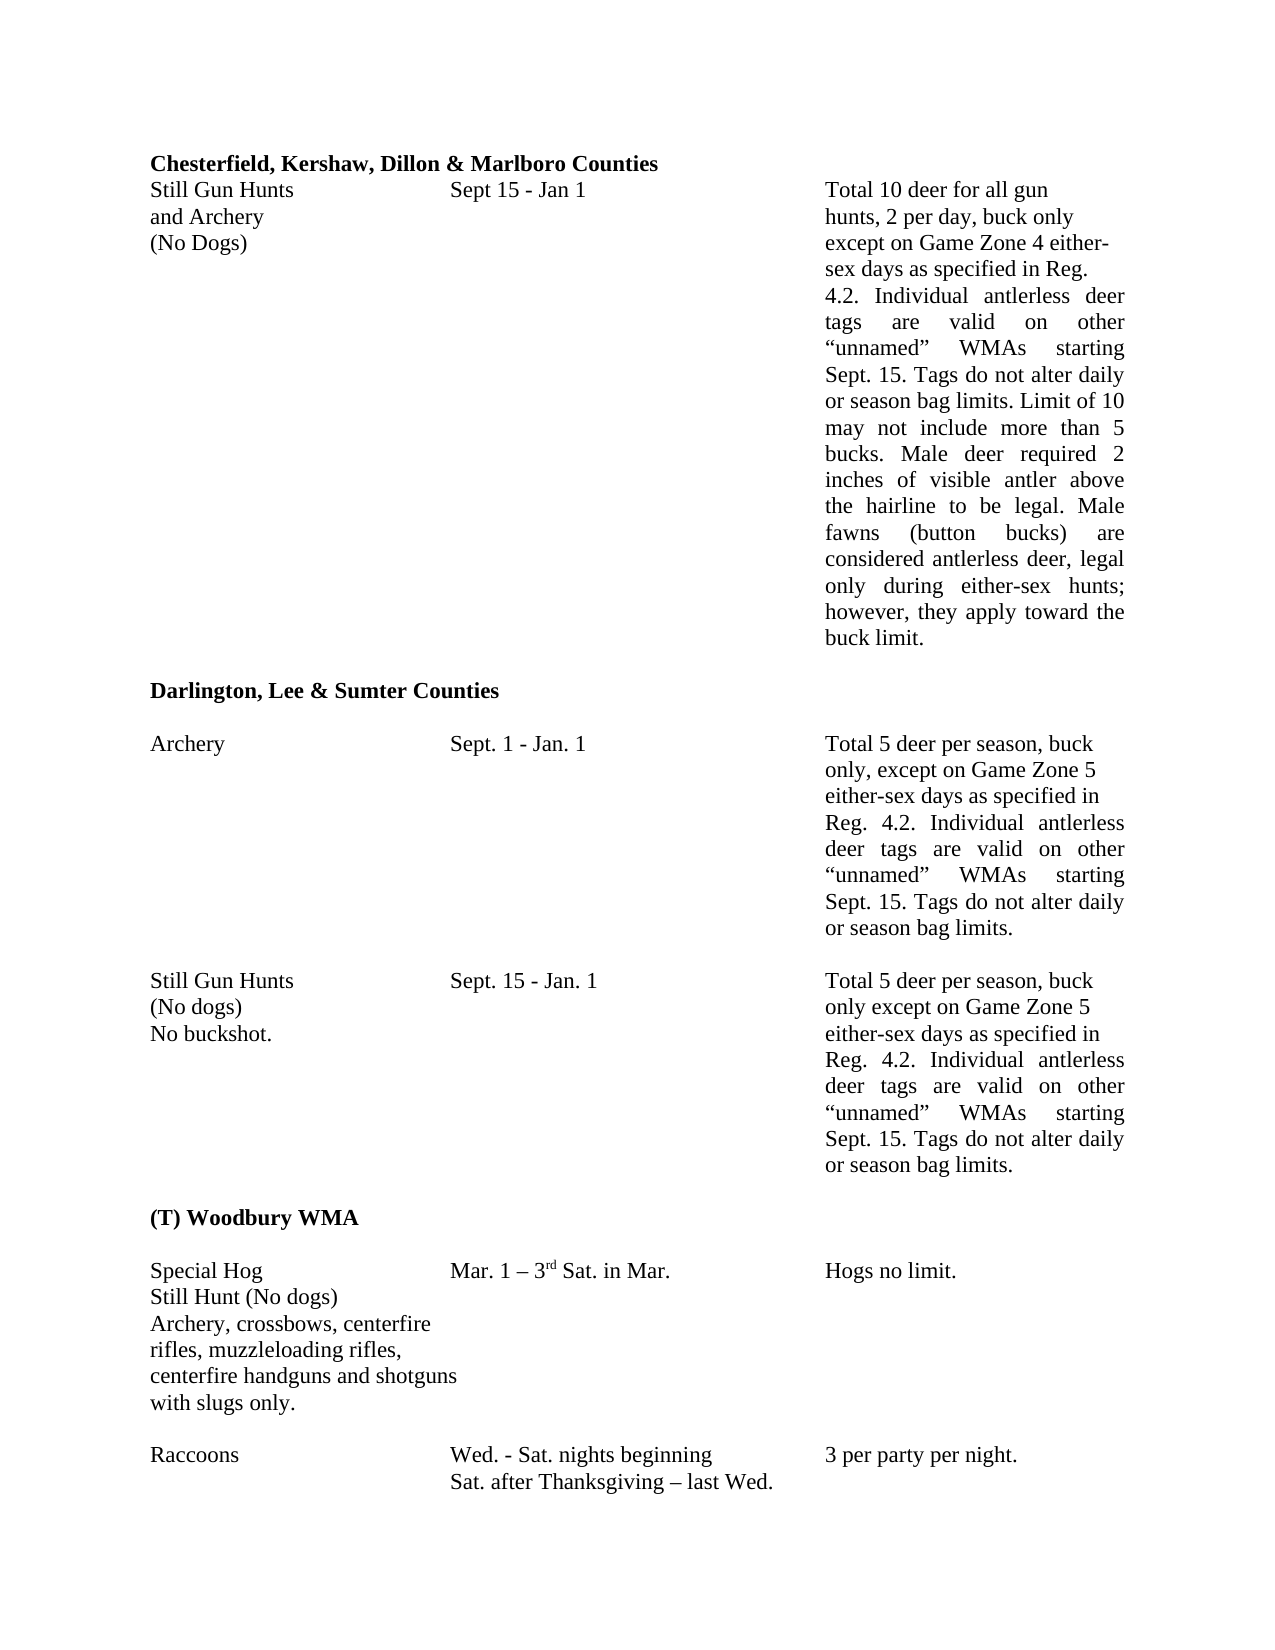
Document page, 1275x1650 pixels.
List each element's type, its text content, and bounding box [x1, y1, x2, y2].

text 4.2. Individual antlerless deer tags are valid on other “unnamed” WMAs starting Sept. 15. Tags do not alter daily or season bag limits. Limit of 10 may not include more than 5 bucks. Male deer required 2 inches of visible antler above the hairline to be legal. Male fawns (button bucks) are considered antlerless deer, legal only during either-sex hunts; however, they apply toward the buck limit. [825, 282, 1125, 651]
text only, except on Game Zone 5 [150, 756, 1125, 782]
text Still Gun Hunts Sept 15 - Jan 1 Total 10 deer for all gun [150, 176, 1125, 203]
text No buckshot. either-sex days as specified in [150, 1020, 1125, 1046]
text Archery Sept. 1 - Jan. 1 Total 5 deer per season, buck [150, 730, 1125, 756]
text Still Hunt (No dogs) [150, 1283, 1125, 1309]
text with slugs only. [150, 1389, 1125, 1415]
text and Archery hunts, 2 per day, buck only [150, 203, 1125, 229]
text (No Dogs) except on Game Zone 4 either- [150, 229, 1125, 255]
text Still Gun Hunts Sept. 15 - Jan. 1 Total 5 deer per season, buck [150, 967, 1125, 993]
text Special Hog Mar. 1 – 3rd Sat. in Mar. Hogs no limit. [150, 1257, 1125, 1283]
text Reg. 4.2. Individual antlerless deer tags are valid on other “unnamed” WMAs starting Sept. 15. Tags do not alter daily or season bag limits. [825, 1046, 1125, 1178]
text rifles, muzzleloading rifles, [150, 1336, 1125, 1362]
text sex days as specified in Reg. [150, 255, 1125, 282]
text Reg. 4.2. Individual antlerless deer tags are valid on other “unnamed” WMAs starting Sept. 15. Tags do not alter daily or season bag limits. [825, 809, 1125, 941]
text (T) Woodbury WMA [150, 1204, 1125, 1231]
text Sat. after Thanksgiving – last Wed. [150, 1468, 1125, 1494]
text (No dogs) only except on Game Zone 5 [150, 993, 1125, 1020]
text centerfire handguns and shotguns [150, 1362, 1125, 1389]
text Archery, crossbows, centerfire [150, 1309, 1125, 1336]
text Darlington, Lee & Sumter Counties [150, 677, 1125, 703]
text Raccoons Wed. - Sat. nights beginning 3 per party per night. [150, 1441, 1125, 1468]
text either-sex days as specified in [825, 782, 1125, 809]
text Chesterfield, Kershaw, Dillon & Marlboro Counties [150, 150, 1125, 176]
